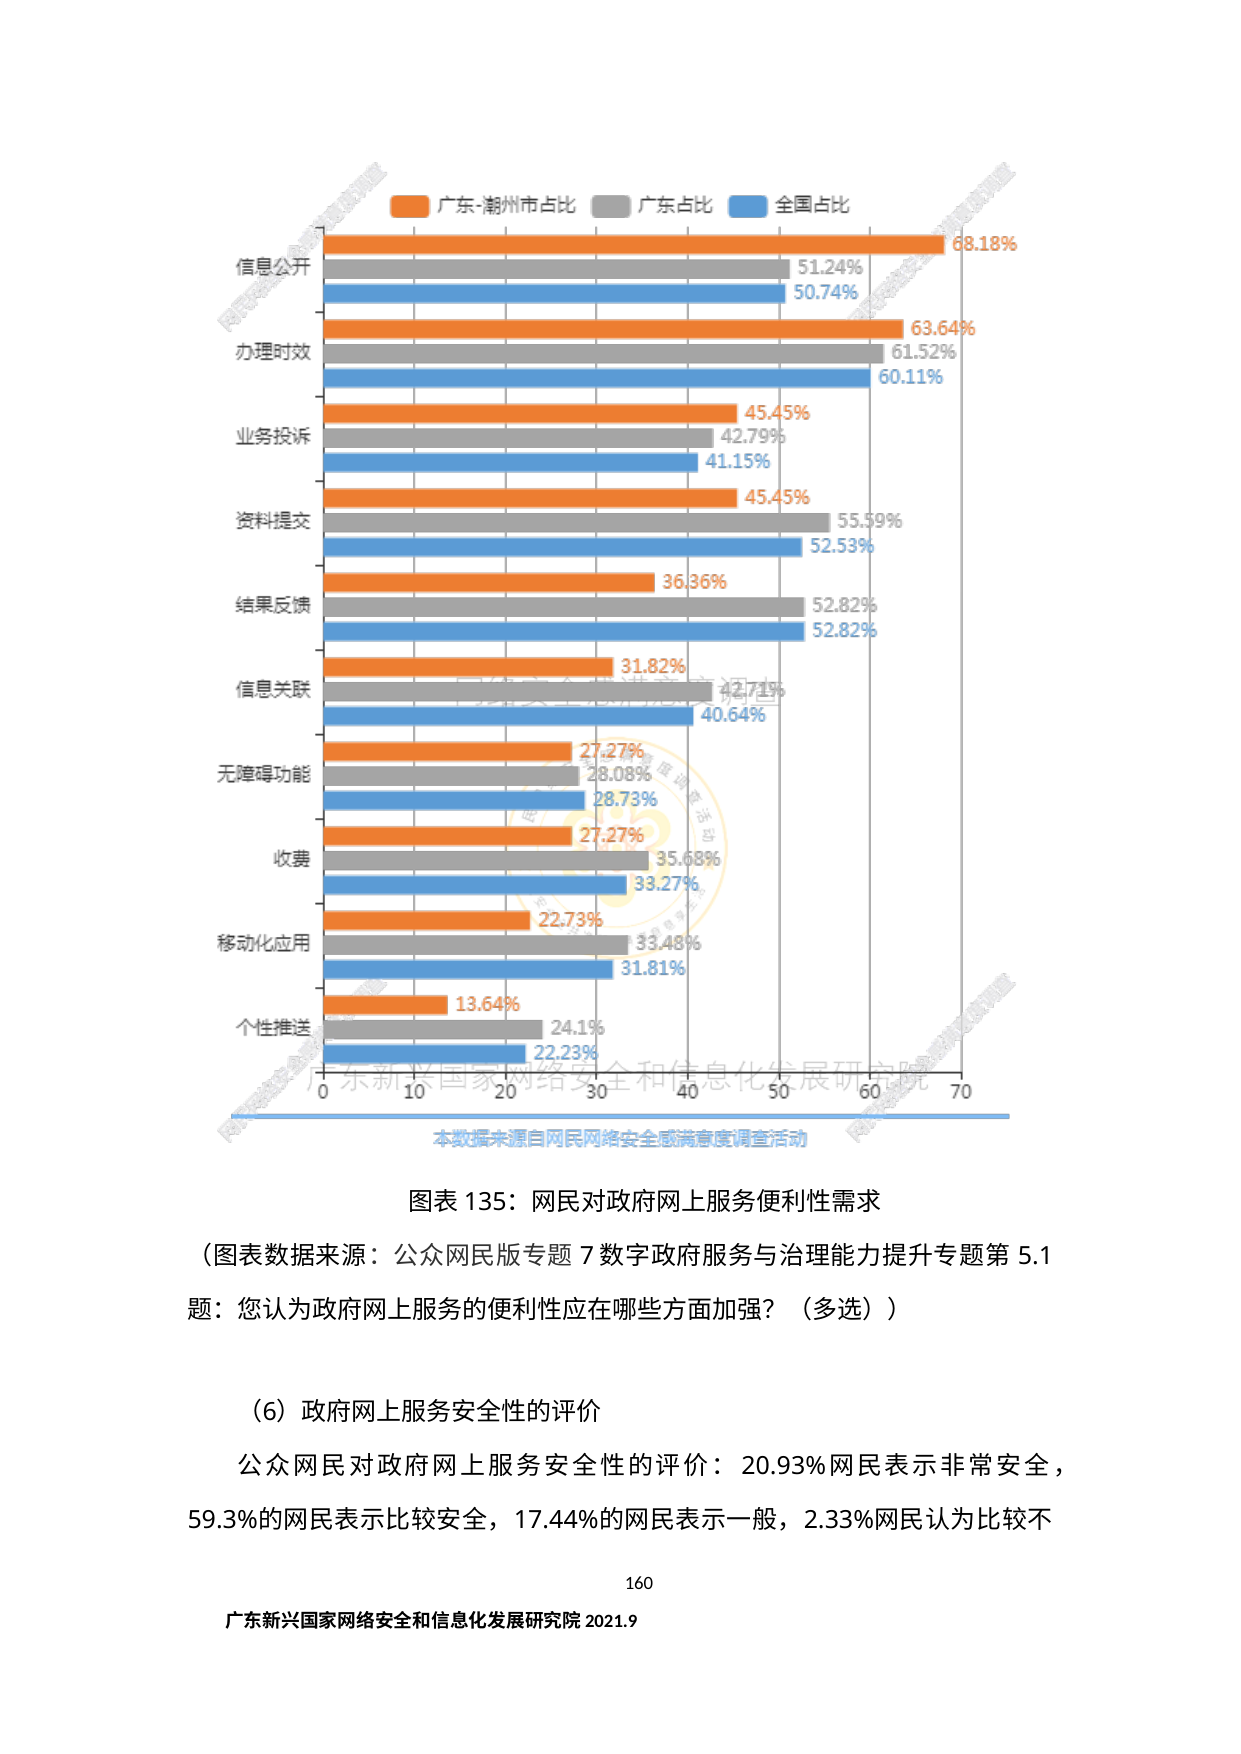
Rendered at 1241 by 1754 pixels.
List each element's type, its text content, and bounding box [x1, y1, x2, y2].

text 图表135：网民对政府网上服务便利性需求 [187, 1181, 1053, 1217]
text （6）政府网上服务安全性的评价 [187, 1391, 1053, 1427]
text （图表数据来源：公众网民版专题7数字政府服务与治理能力提升专题第5.1题：您认为政府网上服务的便利性应在哪些方面加强？（多选）） [187, 1235, 1053, 1326]
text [187, 1445, 1053, 1536]
picture [202, 150, 1039, 1166]
